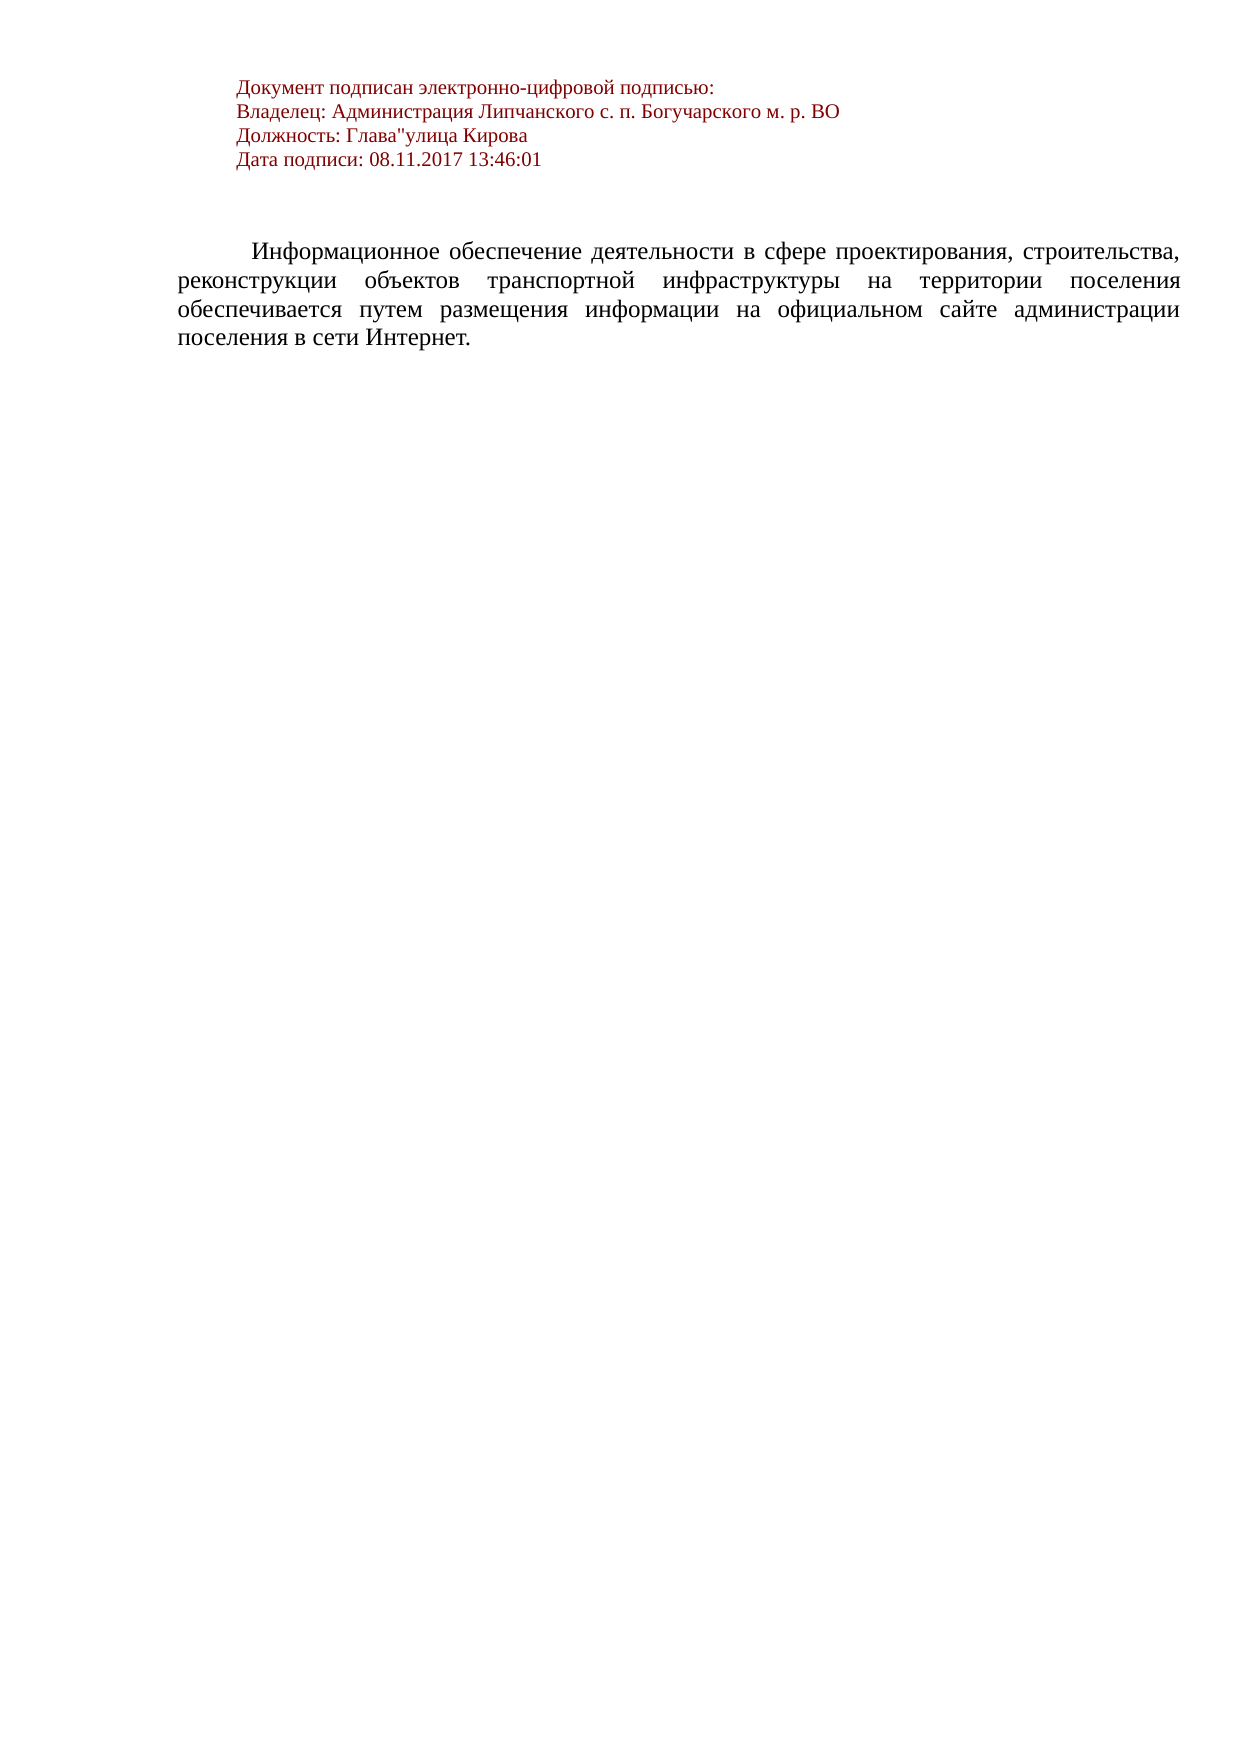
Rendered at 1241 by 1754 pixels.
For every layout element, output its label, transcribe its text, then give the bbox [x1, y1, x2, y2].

text Информационное обеспечение деятельности в сфере проектирования, строительства, реконструкции объектов транспортной инфраструктуры на территории поселения обеспечивается путем размещения информации на официальном сайте администрации поселения в сети Интернет. [177, 236, 1181, 351]
